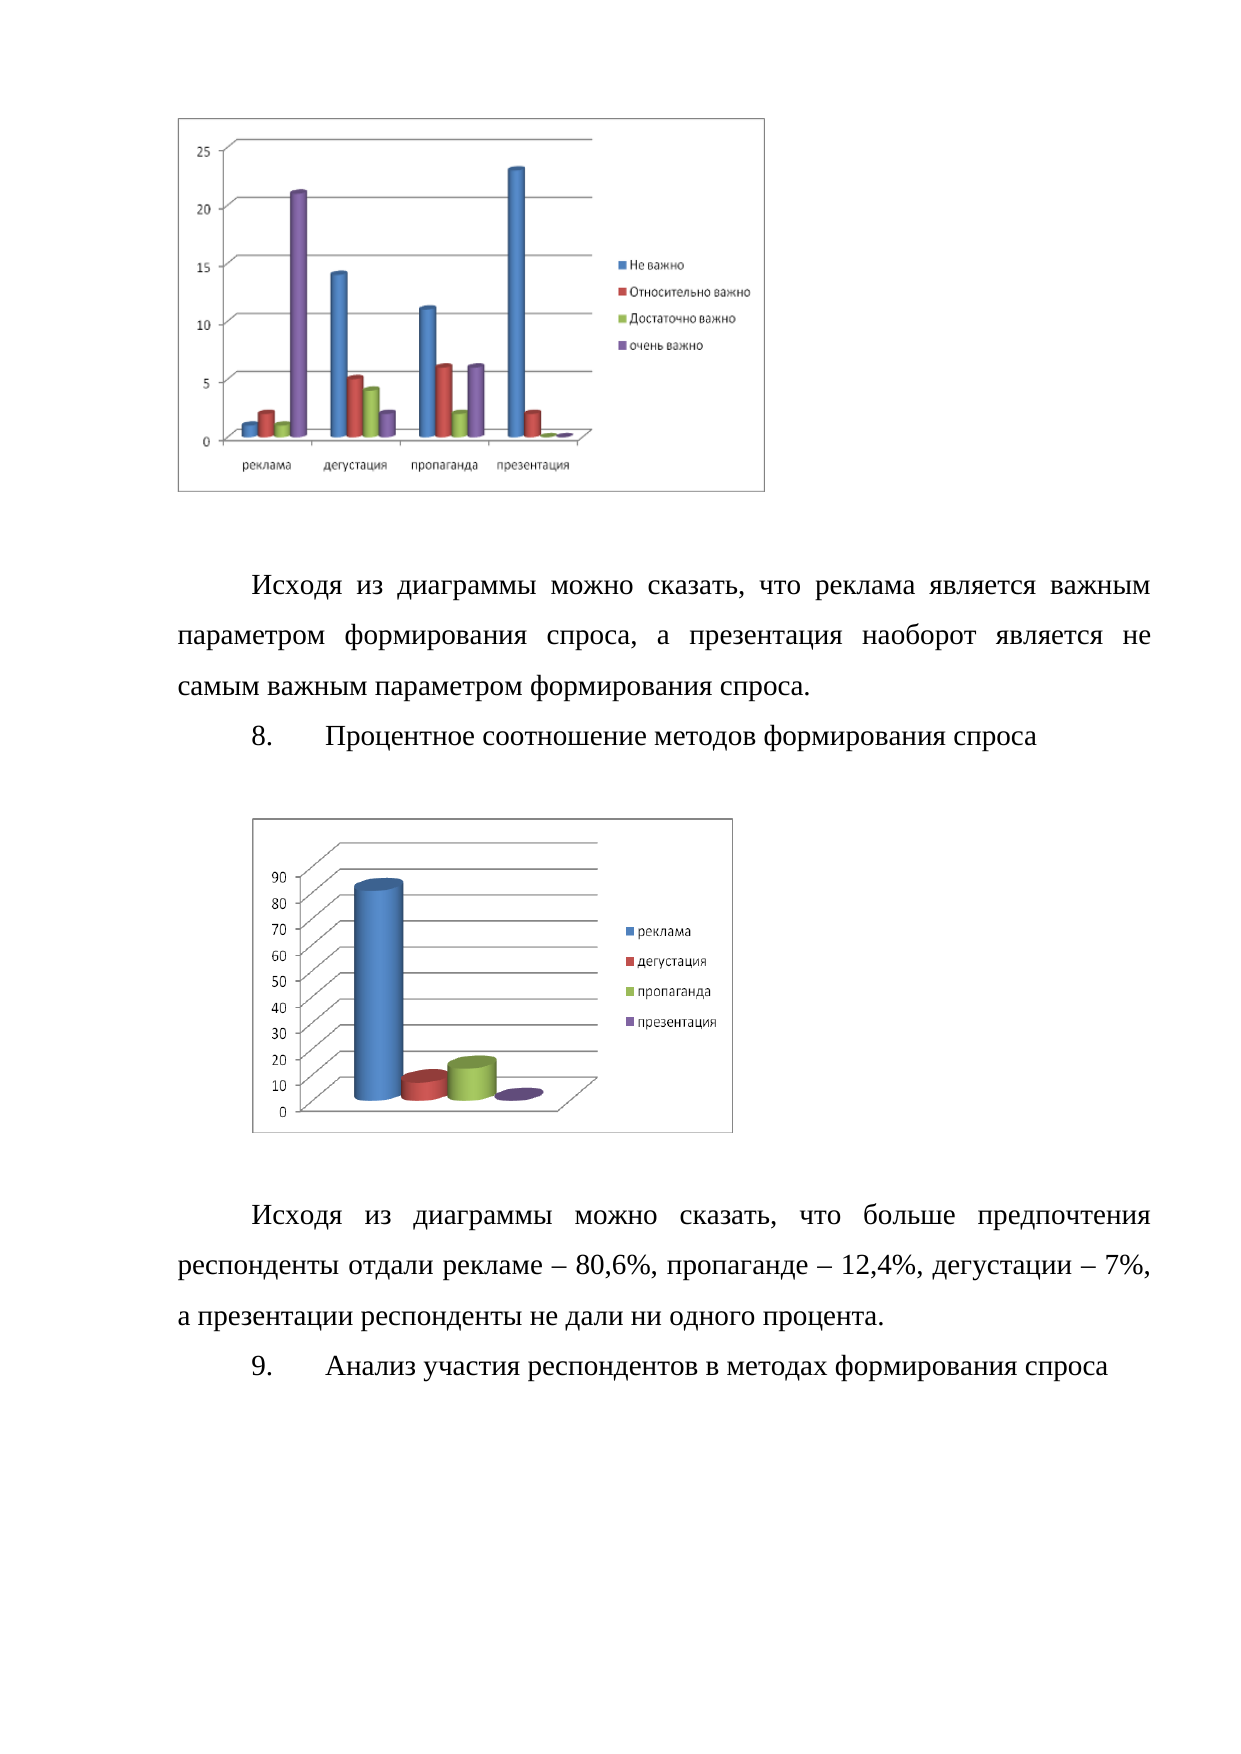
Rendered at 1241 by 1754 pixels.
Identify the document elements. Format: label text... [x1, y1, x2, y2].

list Процентное соотношение методов формирования спроса [177, 718, 1152, 751]
picture [177, 118, 765, 492]
list Анализ участия респондентов в методах формирования спроса [177, 1348, 1152, 1381]
text Исходя из диаграммы можно сказать, что реклама является важным параметром формирования спроса, а презентация наоборот является не самым важным параметром формирования спроса. [177, 567, 1152, 701]
picture [251, 818, 733, 1133]
text Исходя из диаграммы можно сказать, что больше предпочтения респонденты отдали рекламе – 80,6%, пропаганде – 12,4%, дегустации – 7%, а презентации респонденты не дали ни одного процента. [177, 1197, 1152, 1331]
